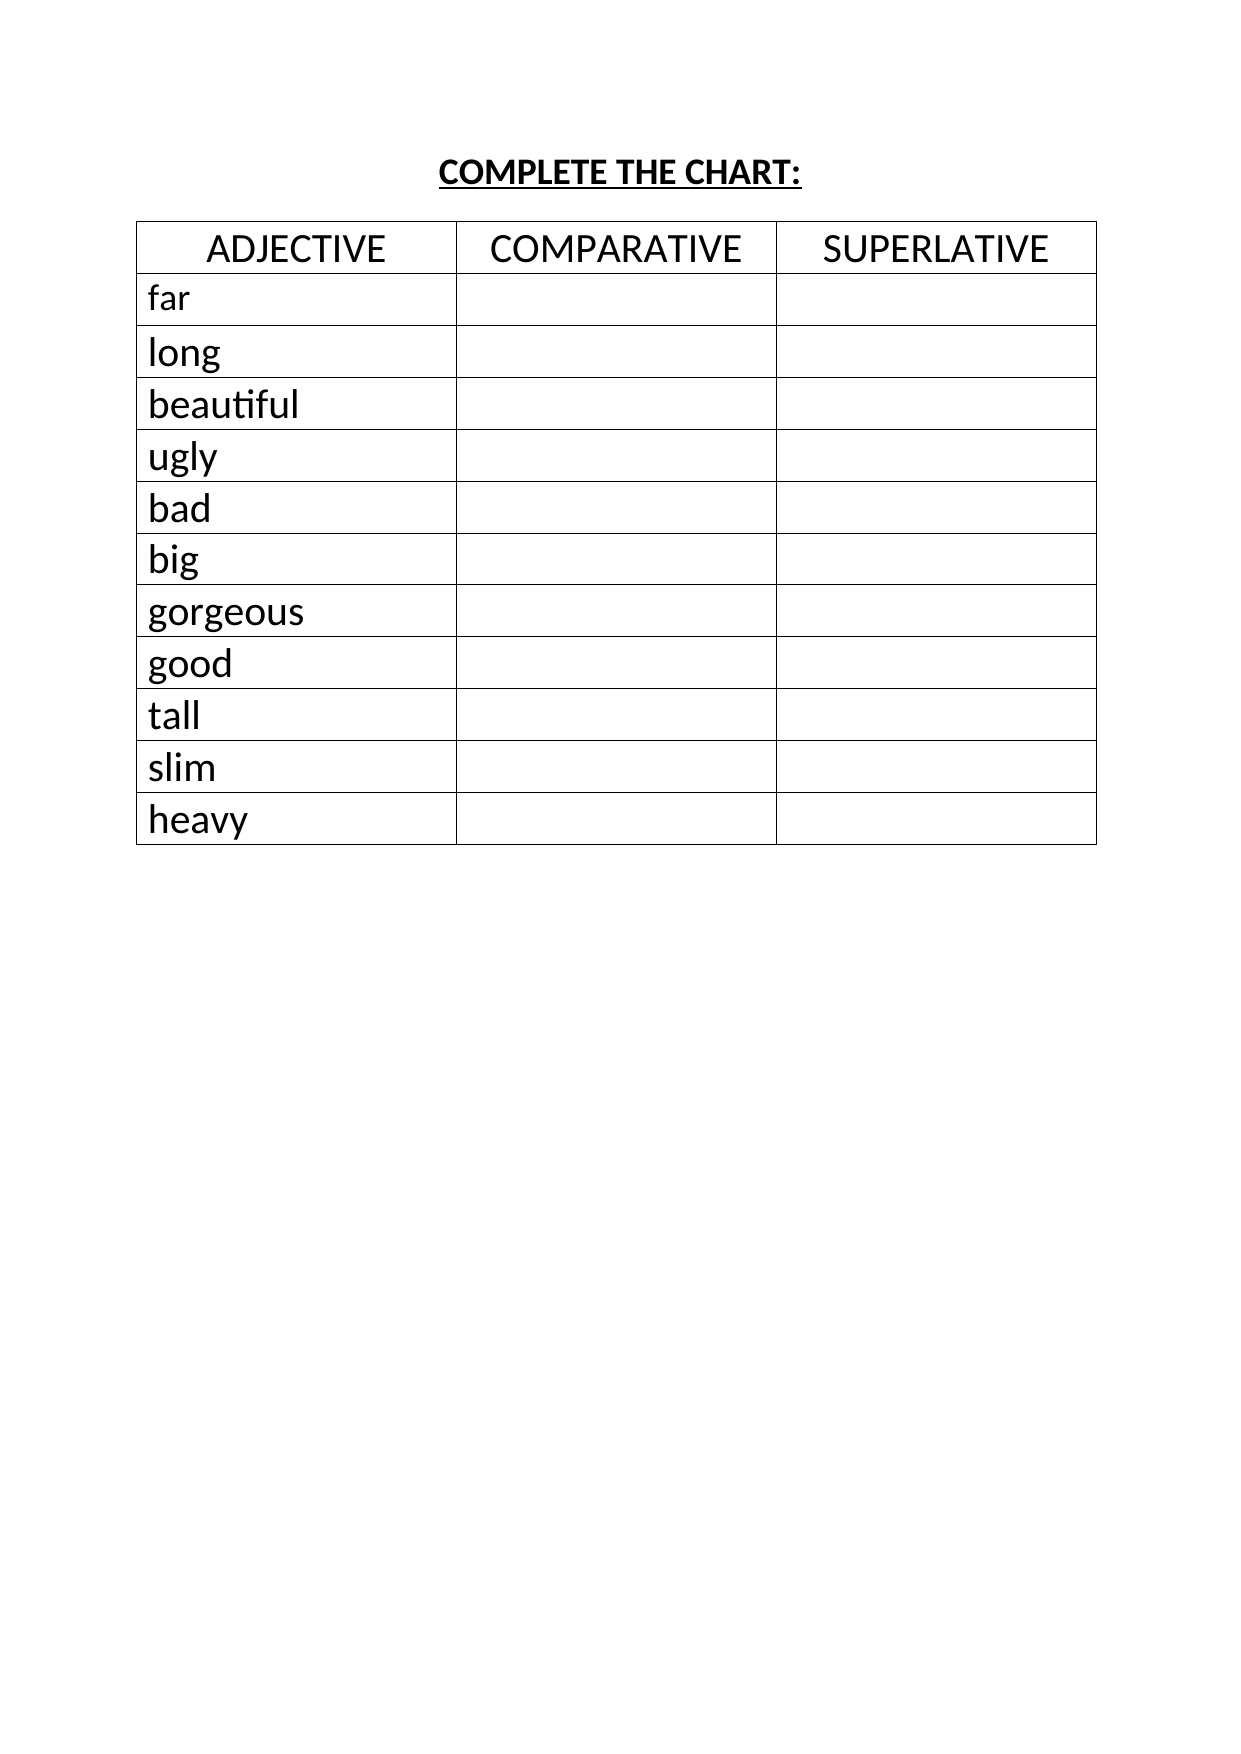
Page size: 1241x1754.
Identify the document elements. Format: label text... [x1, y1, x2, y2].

table_cell [777, 637, 1096, 688]
table_cell [777, 378, 1096, 429]
table_cell [457, 793, 776, 844]
table_cell [457, 534, 776, 584]
table_cell ugly [137, 430, 456, 481]
table_cell bad [137, 482, 456, 532]
table_cell [457, 430, 776, 481]
table_cell [777, 793, 1096, 844]
table_cell [777, 534, 1096, 584]
table_header ADJECTIVE [137, 222, 456, 273]
table_header COMPARATIVE [457, 222, 776, 273]
table_cell [777, 274, 1096, 325]
table_cell [457, 637, 776, 688]
table_cell [777, 585, 1096, 636]
table_cell far [137, 274, 456, 325]
table_cell [457, 326, 776, 377]
table_cell [457, 482, 776, 532]
table_header SUPERLATIVE [777, 222, 1096, 273]
table_cell long [137, 326, 456, 377]
table_cell beautiful [137, 378, 456, 429]
table_cell [457, 585, 776, 636]
table_cell good [137, 637, 456, 688]
table_cell heavy [137, 793, 456, 844]
table_cell [457, 378, 776, 429]
table_cell [777, 689, 1096, 740]
table_cell gorgeous [137, 585, 456, 636]
table_cell [457, 689, 776, 740]
table_cell slim [137, 741, 456, 792]
table_cell [457, 741, 776, 792]
table_cell [457, 274, 776, 325]
text COMPLETE THE CHART: [148, 148, 1093, 193]
table_cell tall [137, 689, 456, 740]
table_cell big [137, 534, 456, 584]
table_cell [777, 741, 1096, 792]
table_cell [777, 326, 1096, 377]
table_cell [777, 482, 1096, 532]
table_cell [777, 430, 1096, 481]
